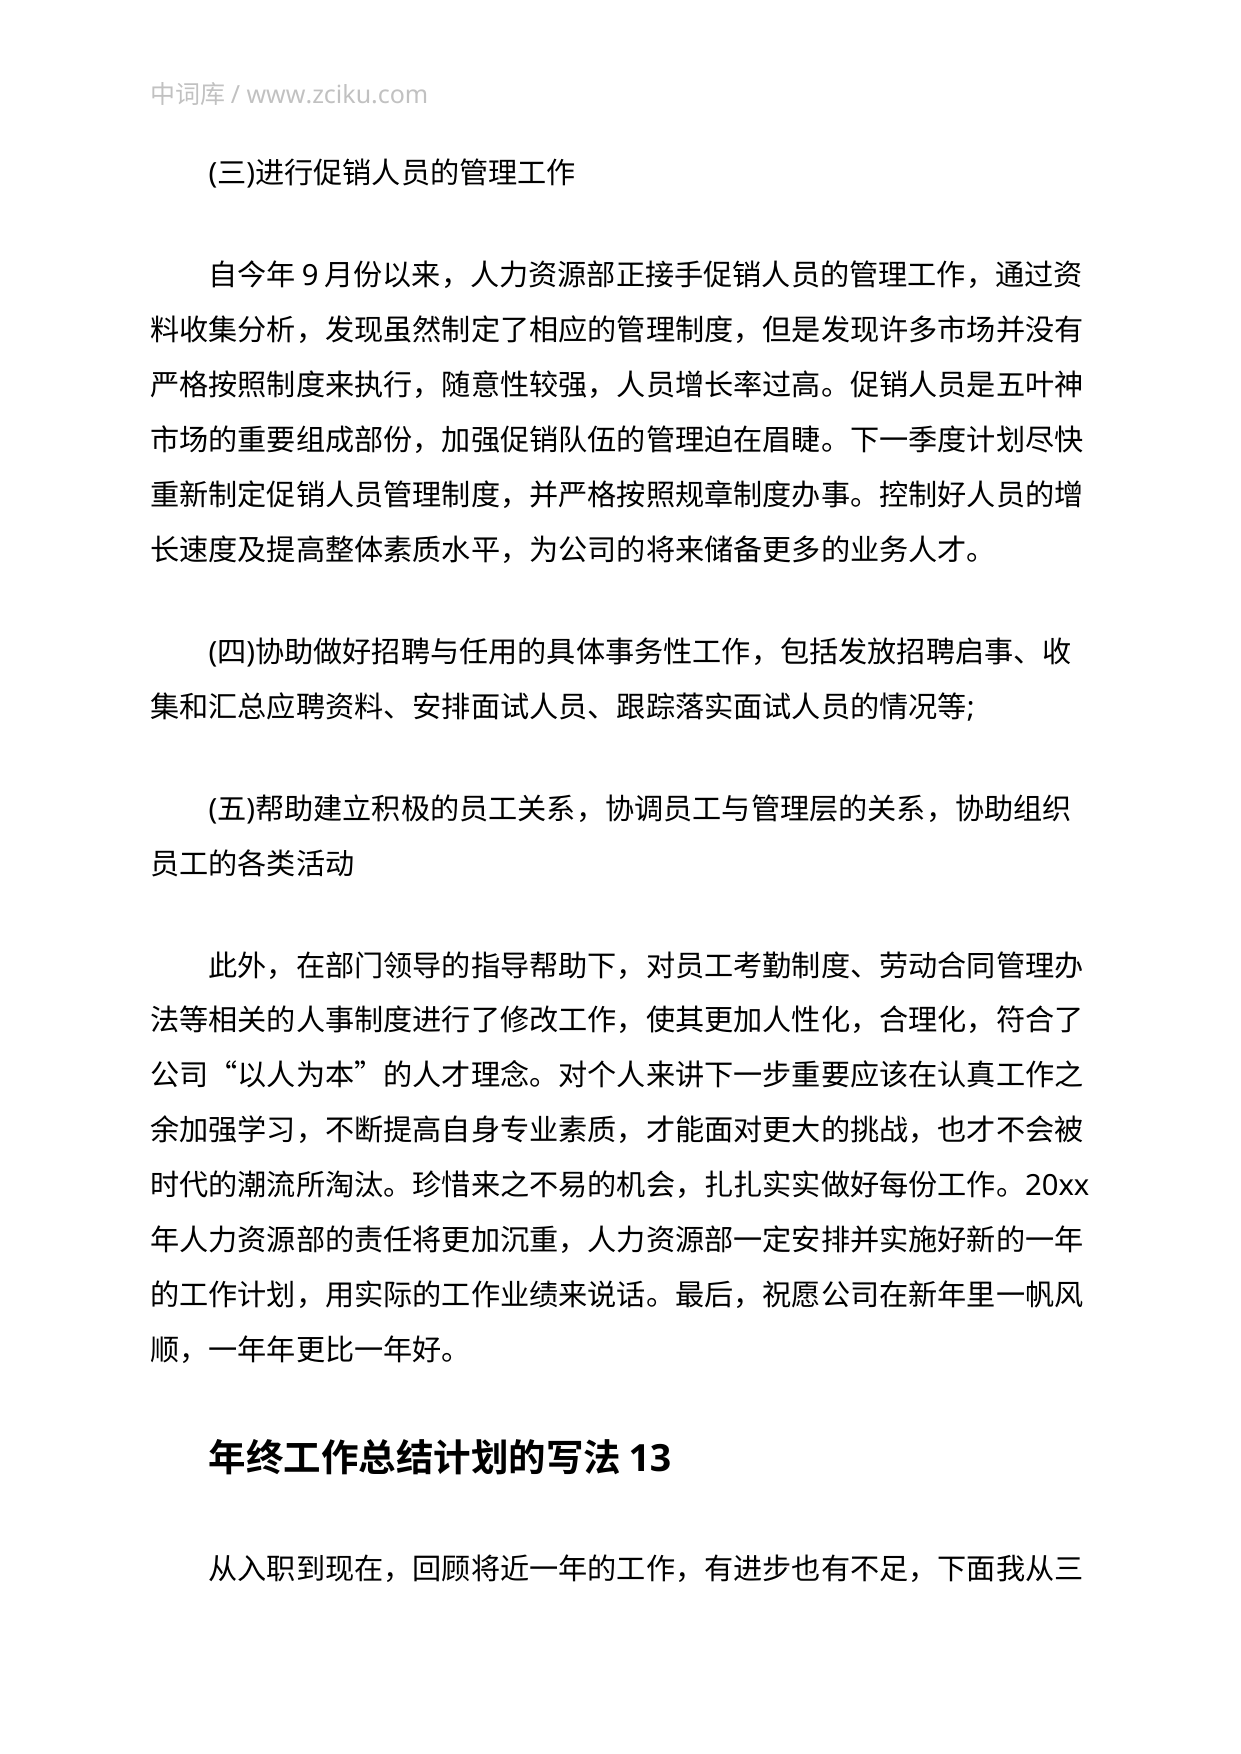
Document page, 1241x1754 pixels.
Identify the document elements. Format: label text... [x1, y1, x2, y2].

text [150, 1546, 1090, 1588]
text (四)协助做好招聘与任用的具体事务性工作，包括发放招聘启事、收集和汇总应聘资料、安排面试人员、跟踪落实面试人员的情况等; [150, 628, 1090, 726]
text (五)帮助建立积极的员工关系，协调员工与管理层的关系，协助组织员工的各类活动 [150, 785, 1090, 883]
text 年终工作总结计划的写法13 [150, 1428, 1090, 1483]
text (三)进行促销人员的管理工作 [150, 150, 1090, 192]
text 自今年9月份以来，人力资源部正接手促销人员的管理工作，通过资料收集分析，发现虽然制定了相应的管理制度，但是发现许多市场并没有严格按照制度来执行，随意性较强，人员增长率过高。促销人员是五叶神市场的重要组成部份，加强促销队伍的管理迫在眉睫。下一季度计划尽快重新制定促销人员管理制度，并严格按照规章制度办事。控制好人员的增长速度及提高整体素质水平，为公司的将来储备更多的业务人才。 [150, 252, 1090, 569]
text 此外，在部门领导的指导帮助下，对员工考勤制度、劳动合同管理办法等相关的人事制度进行了修改工作，使其更加人性化，合理化，符合了公司“以人为本”的人才理念。对个人来讲下一步重要应该在认真工作之余加强学习，不断提高自身专业素质，才能面对更大的挑战，也才不会被时代的潮流所淘汰。珍惜来之不易的机会，扎扎实实做好每份工作。20xx年人力资源部的责任将更加沉重，人力资源部一定安排并实施好新的一年的工作计划，用实际的工作业绩来说话。最后，祝愿公司在新年里一帆风顺，一年年更比一年好。 [150, 942, 1090, 1369]
